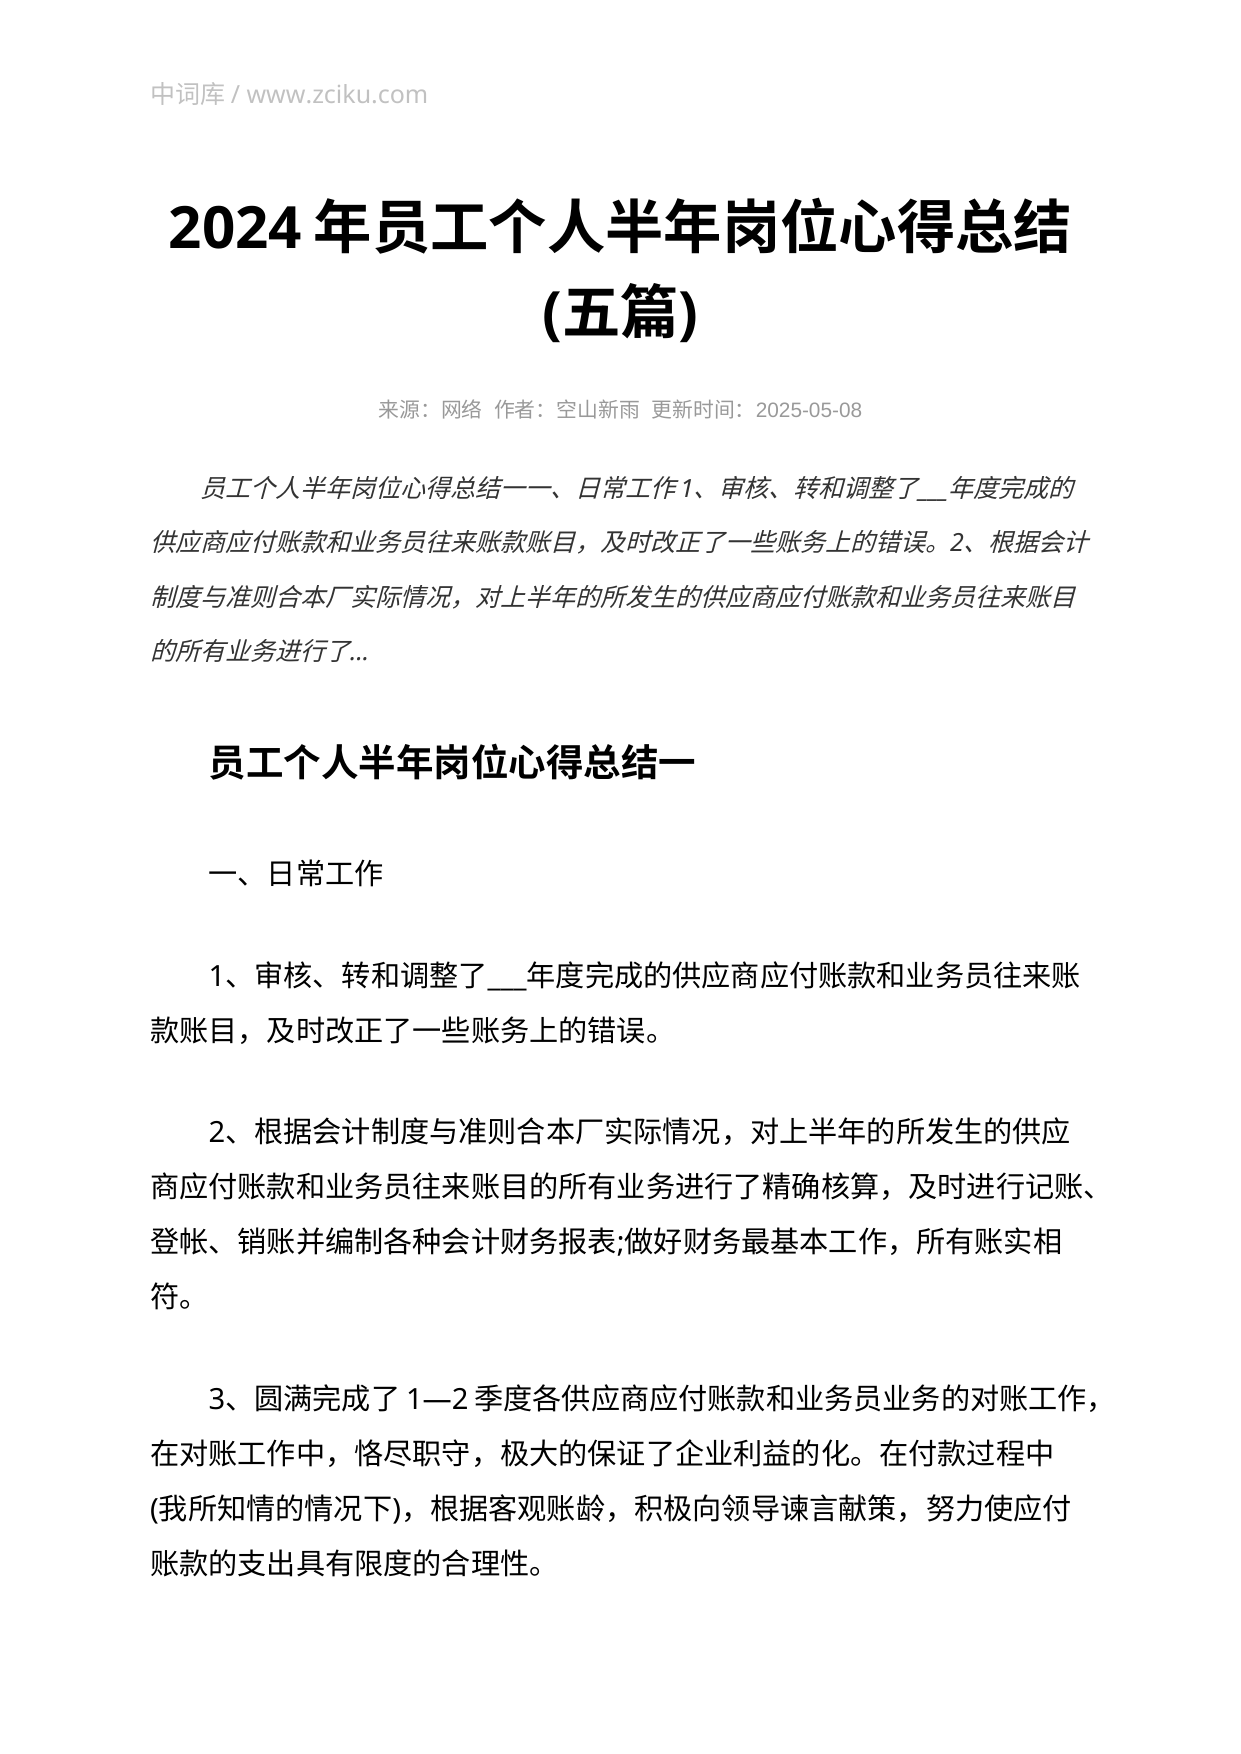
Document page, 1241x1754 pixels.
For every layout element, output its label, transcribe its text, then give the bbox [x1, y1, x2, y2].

text 3、圆满完成了1—2季度各供应商应付账款和业务员业务的对账工作，在对账工作中，恪尽职守，极大的保证了企业利益的化。在付款过程中(我所知情的情况下)，根据客观账龄，积极向领导谏言献策，努力使应付账款的支出具有限度的合理性。 [150, 1376, 1090, 1583]
text 一、日常工作 [150, 850, 1090, 893]
text 来源：网络 作者：空山新雨 更新时间：2025-05-08 [150, 398, 1090, 422]
text 员工个人半年岗位心得总结一 [150, 733, 1090, 787]
text 2、根据会计制度与准则合本厂实际情况，对上半年的所发生的供应商应付账款和业务员往来账目的所有业务进行了精确核算，及时进行记账、登帐、销账并编制各种会计财务报表;做好财务最基本工作，所有账实相符。 [150, 1109, 1090, 1316]
subtitle 2024年员工个人半年岗位心得总结(五篇) [150, 181, 1090, 351]
text 1、审核、转和调整了___年度完成的供应商应付账款和业务员往来账款账目，及时改正了一些账务上的错误。 [150, 952, 1090, 1049]
text 员工个人半年岗位心得总结一一、日常工作1、审核、转和调整了___年度完成的供应商应付账款和业务员往来账款账目，及时改正了一些账务上的错误。2、根据会计制度与准则合本厂实际情况，对上半年的所发生的供应商应付账款和业务员往来账目的所有业务进行了... [150, 468, 1090, 668]
